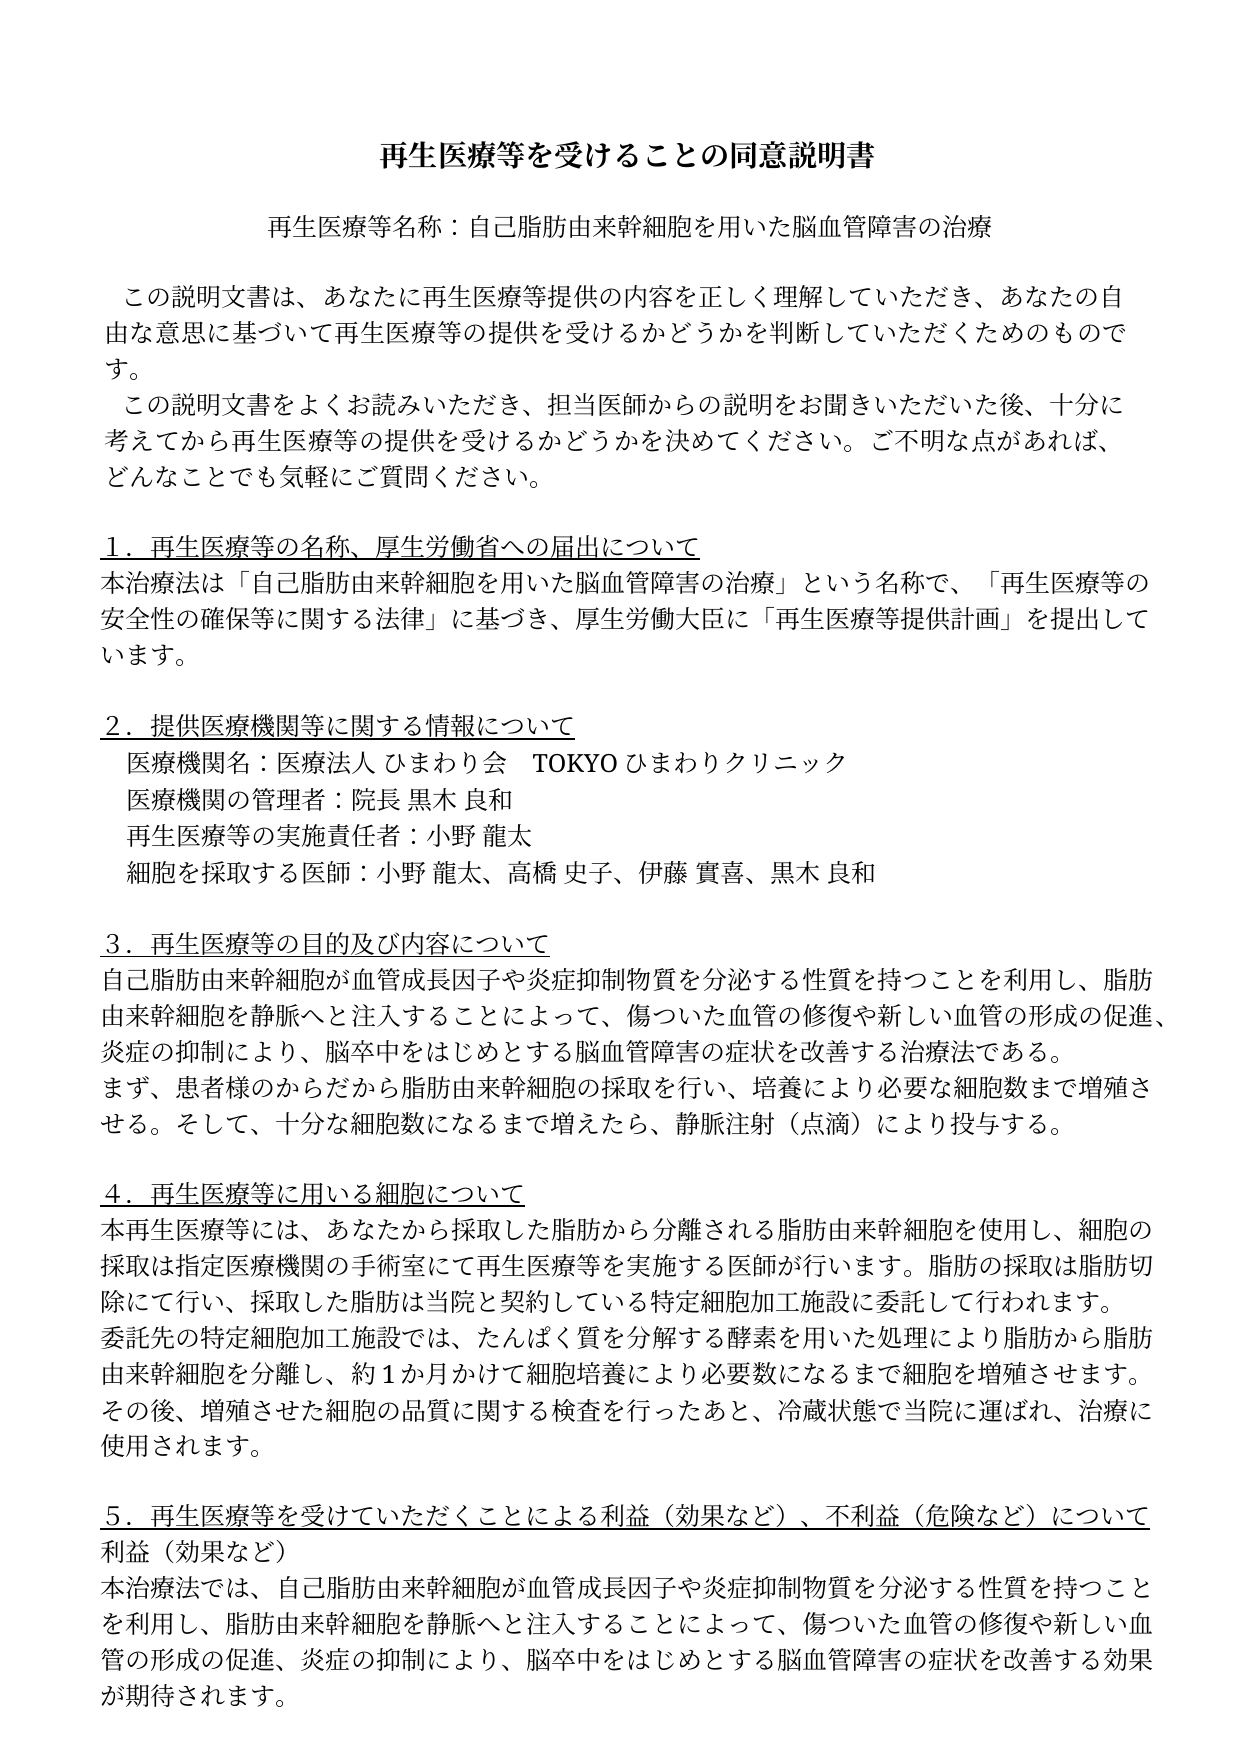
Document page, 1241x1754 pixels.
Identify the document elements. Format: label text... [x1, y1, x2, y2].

text この説明文書は、あなたに再生医療等提供の内容を正しく理解していただき、あなたの自由な意思に基づいて再生医療等の提供を受けるかどうかを判断していただくためのものです。 [104, 278, 1128, 386]
text １．再生医療等の名称、厚生労働省への届出について [100, 528, 1155, 563]
text 再生医療等名称：自己脂肪由来幹細胞を用いた脳血管障害の治療 [104, 208, 1155, 243]
text 自己脂肪由来幹細胞が血管成長因子や炎症抑制物質を分泌する性質を持つことを利用し、脂肪由来幹細胞を静脈へと注入することによって、傷ついた血管の修復や新しい血管の形成の促進、炎症の抑制により、脳卒中をはじめとする脳血管障害の症状を改善する治療法である。 [100, 961, 1155, 1068]
text 委託先の特定細胞加工施設では、たんぱく質を分解する酵素を用いた処理により脂肪から脂肪由来幹細胞を分離し、約1か月かけて細胞培養により必要数になるまで細胞を増殖させます。その後、増殖させた細胞の品質に関する検査を行ったあと、冷蔵状態で当院に運ばれ、治療に使用されます。 [100, 1319, 1155, 1463]
text 医療機関の管理者：院長 黒木 良和 [126, 780, 1155, 816]
text 本治療法は「自己脂肪由来幹細胞を用いた脳血管障害の治療」という名称で、「再生医療等の安全性の確保等に関する法律」に基づき、厚生労働大臣に「再生医療等提供計画」を提出しています。 [100, 564, 1155, 672]
text ５．再生医療等を受けていただくことによる利益（効果など）、不利益（危険など）について [100, 1497, 1155, 1533]
text まず、患者様のからだから脂肪由来幹細胞の採取を行い、培養により必要な細胞数まで増殖させる。そして、十分な細胞数になるまで増えたら、静脈注射（点滴）により投与する。 [100, 1068, 1155, 1140]
text 本治療法では、自己脂肪由来幹細胞が血管成長因子や炎症抑制物質を分泌する性質を持つことを利用し、脂肪由来幹細胞を静脈へと注入することによって、傷ついた血管の修復や新しい血管の形成の促進、炎症の抑制により、脳卒中をはじめとする脳血管障害の症状を改善する効果が期待されます。 [100, 1569, 1155, 1713]
text 再生医療等を受けることの同意説明書 [100, 144, 1155, 172]
text 細胞を採取する医師：小野 龍太、高橋 史子、伊藤 實喜、黒木 良和 [126, 853, 1155, 889]
text 再生医療等の実施責任者：小野 龍太 [126, 817, 1155, 853]
text ３．再生医療等の目的及び内容について [100, 925, 1155, 961]
text 医療機関名：医療法人 ひまわり会 TOKYOひまわりクリニック [126, 744, 1155, 780]
text 利益（効果など） [100, 1533, 1155, 1569]
text ４．再生医療等に用いる細胞について [100, 1174, 1155, 1211]
text この説明文書をよくお読みいただき、担当医師からの説明をお聞きいただいた後、十分に考えてから再生医療等の提供を受けるかどうかを決めてください。ご不明な点があれば、どんなことでも気軽にご質問ください。 [104, 386, 1128, 493]
text ２．提供医療機関等に関する情報について [100, 707, 1155, 743]
text 本再生医療等には、あなたから採取した脂肪から分離される脂肪由来幹細胞を使用し、細胞の採取は指定医療機関の手術室にて再生医療等を実施する医師が行います。脂肪の採取は脂肪切除にて行い、採取した脂肪は当院と契約している特定細胞加工施設に委託して行われます。 [100, 1211, 1155, 1319]
